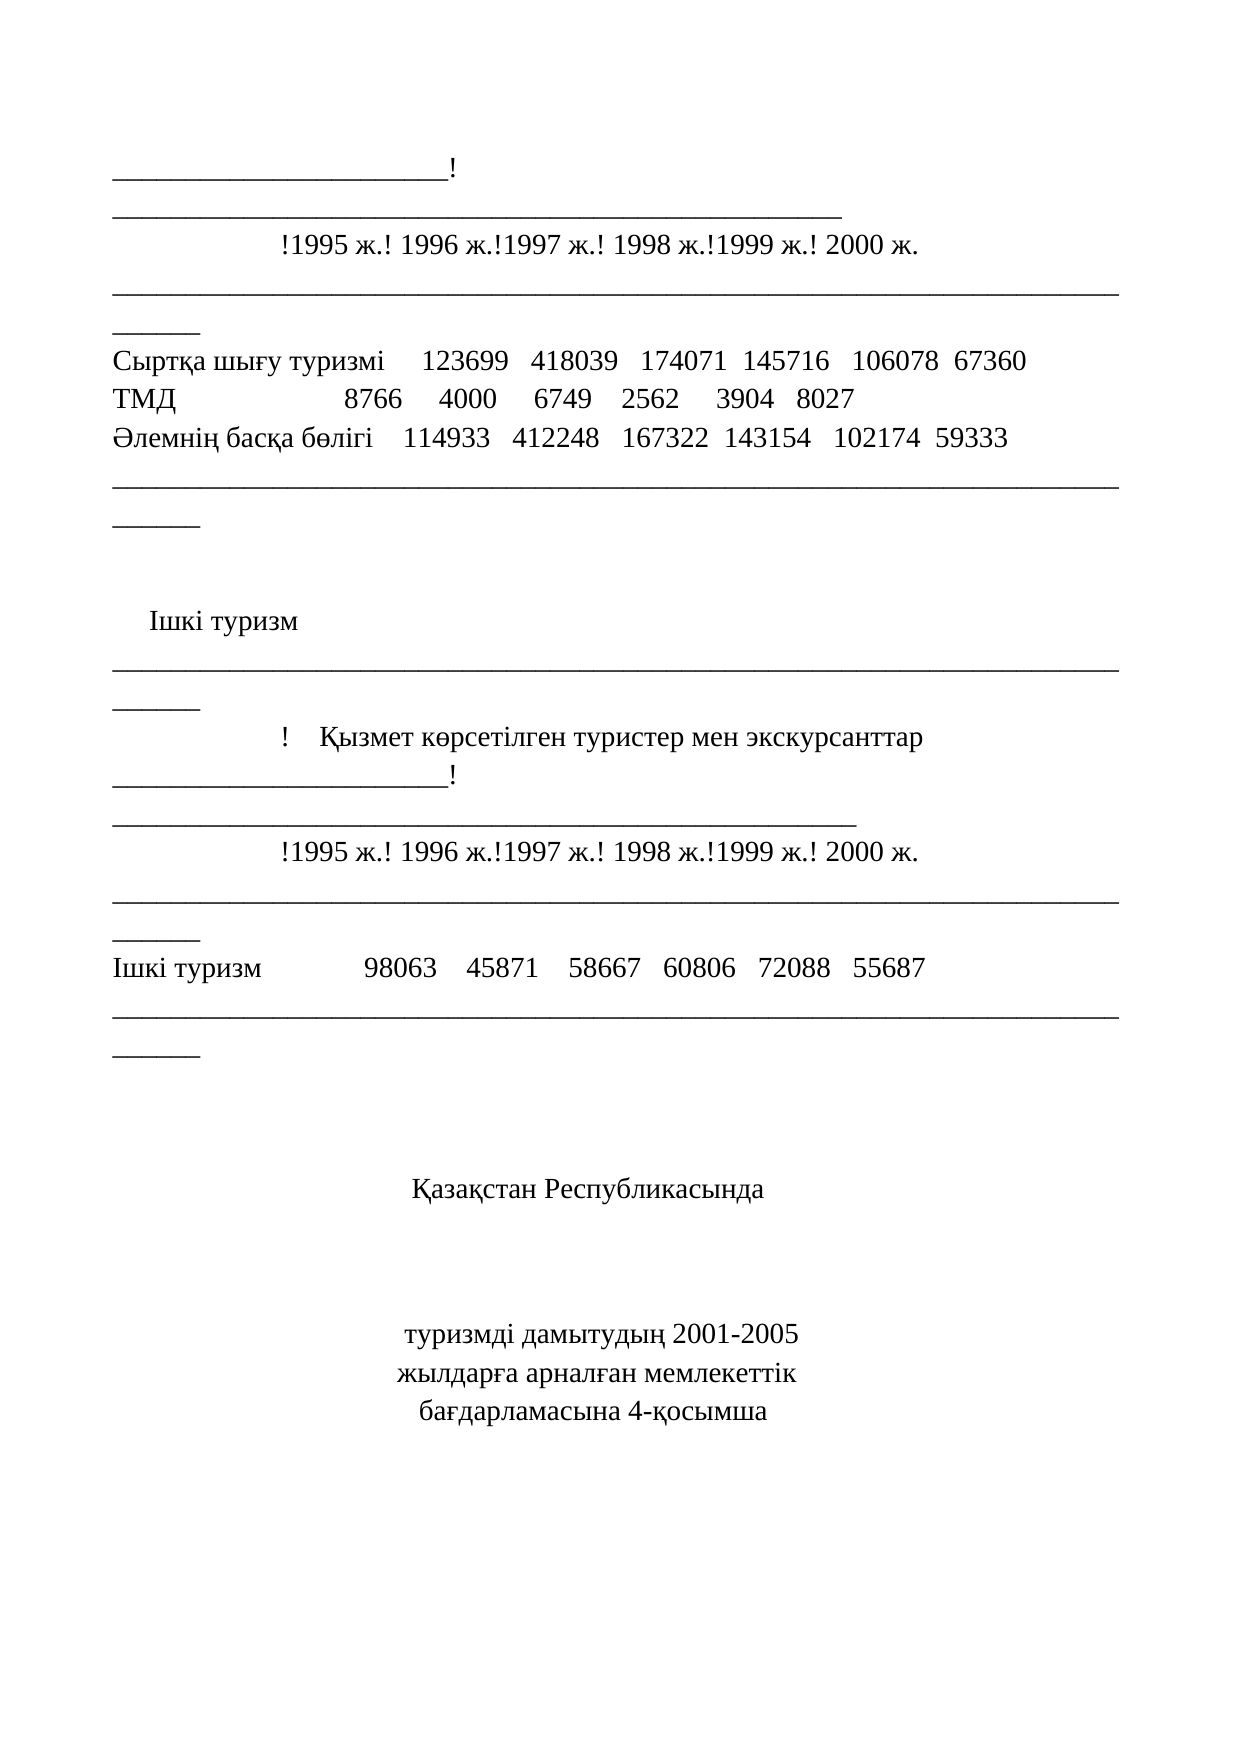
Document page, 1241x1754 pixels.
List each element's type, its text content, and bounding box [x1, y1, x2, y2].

text Әлемнің басқа бөлігі 114933 412248 167322 143154 102174 59333 [112, 420, 1128, 453]
text ___________________________________________________________________________ [112, 988, 1128, 1061]
text ТМД 8766 4000 6749 2562 3904 8027 [112, 381, 1128, 415]
text бағдарламасына 4-қосымша [112, 1393, 1128, 1427]
text Ішкі туризм [112, 603, 1128, 637]
text !1995 ж.! 1996 ж.!1997 ж.! 1998 ж.!1999 ж.! 2000 ж. [112, 834, 1128, 868]
text ___________________________________________________________________________ [112, 642, 1128, 714]
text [112, 266, 1128, 338]
text ___________________________________________________________________________ [112, 873, 1128, 945]
text _______________________!__________________________________________________ [112, 150, 1128, 222]
text Қазақстан Республикасында [112, 1172, 1128, 1205]
text Ішкі туризм 98063 45871 58667 60806 72088 55687 [112, 950, 1128, 983]
text _______________________!___________________________________________________ [112, 757, 1128, 829]
text жылдарға арналған мемлекеттік [112, 1355, 1128, 1388]
text ___________________________________________________________________________ [112, 458, 1128, 530]
text !1995 ж.! 1996 ж.!1997 ж.! 1998 ж.!1999 ж.! 2000 ж. [112, 227, 1128, 261]
text туризмді дамытудың 2001-2005 [112, 1316, 1128, 1350]
text ! Қызмет көрсетілген туристер мен экскурсанттар [112, 719, 1128, 752]
text Сыртқа шығу туризмі 123699 418039 174071 145716 106078 67360 [112, 343, 1128, 376]
